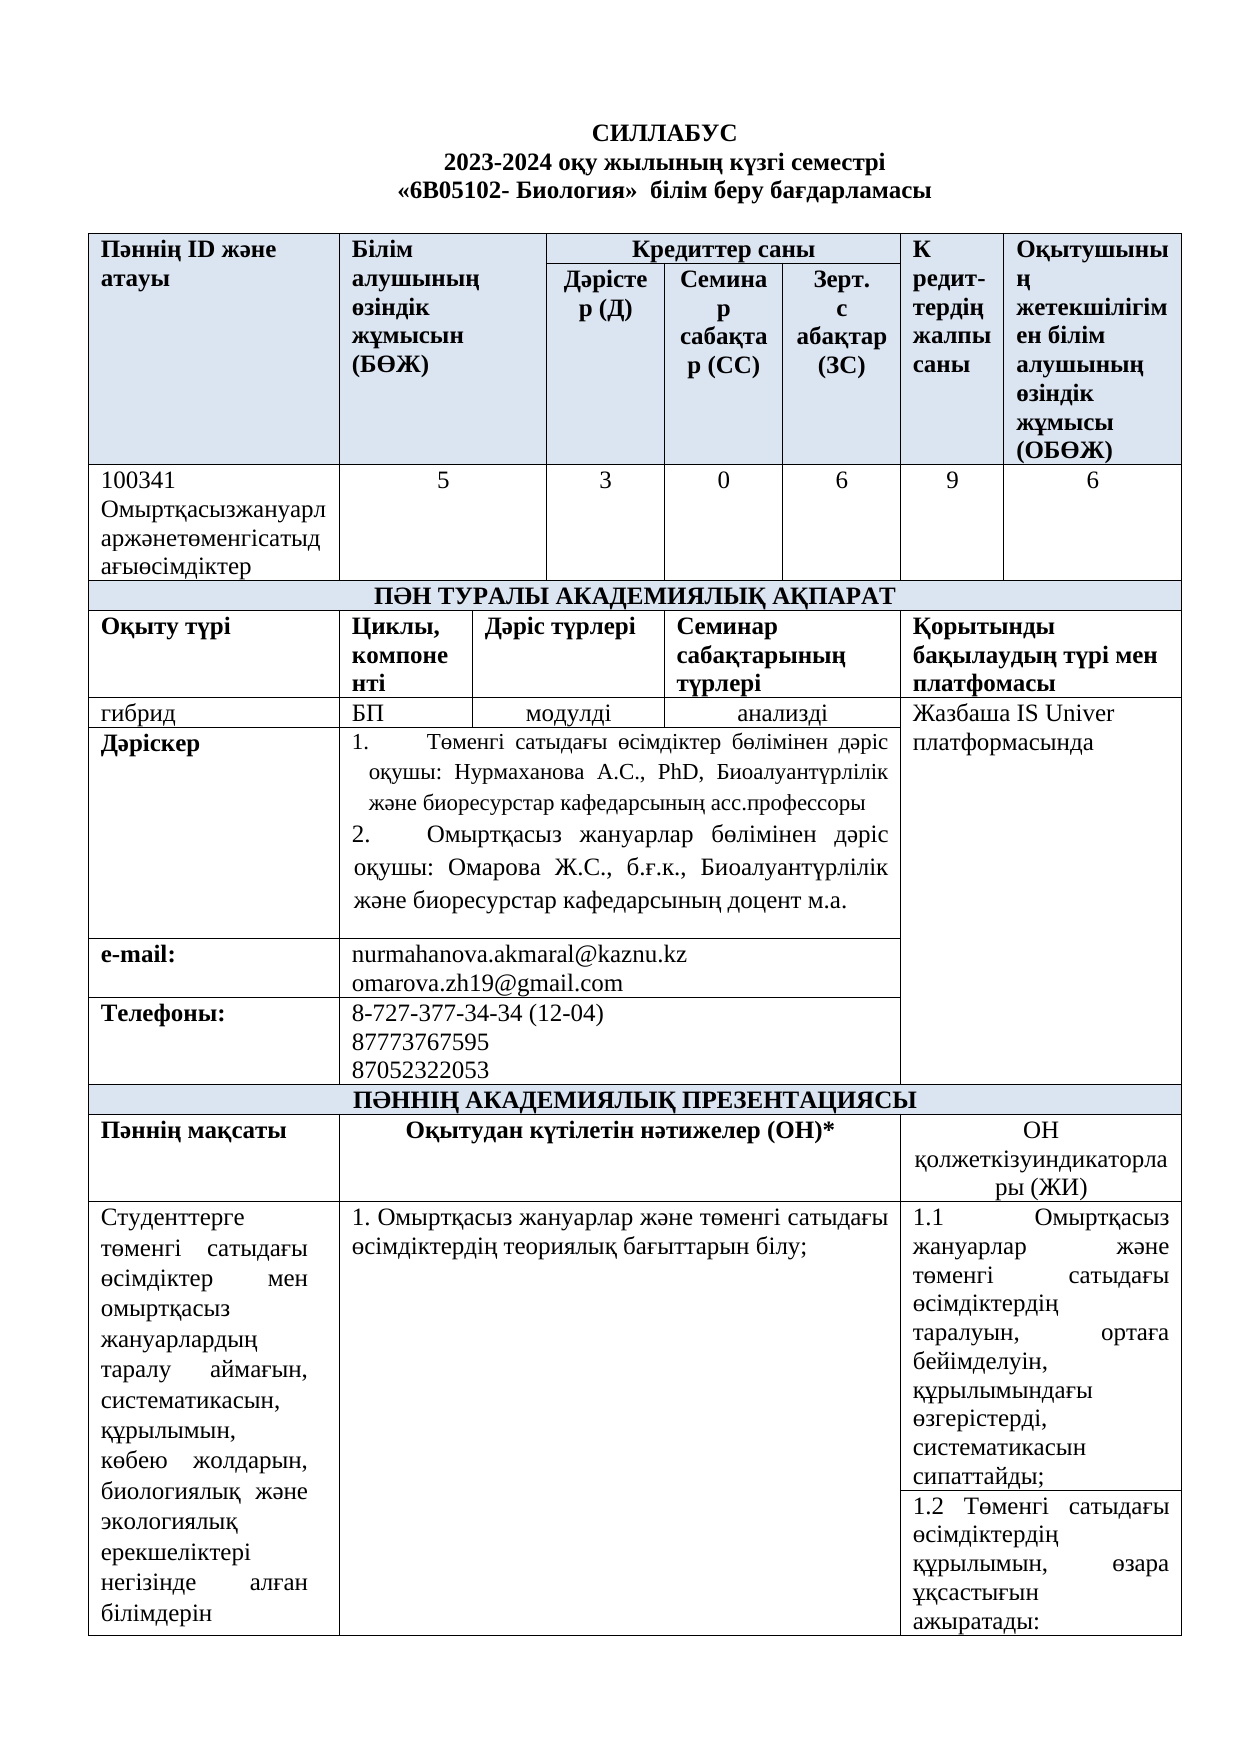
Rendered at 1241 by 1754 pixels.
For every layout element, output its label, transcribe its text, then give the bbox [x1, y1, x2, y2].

table_cell 3 [547, 465, 664, 580]
text 2023-2024 оқу жылының күзгі семестрі [177, 147, 1152, 176]
table_cell 1. Омыртқасыз жануарлар және төменгі сатыдағы өсімдіктердің теориялық бағыттарын білу; [340, 1202, 900, 1634]
table_cell Семинар сабақтарының түрлері [665, 611, 900, 697]
table_cell Семинар сабақтар (СС) [665, 264, 782, 464]
table_cell 1.1 Омыртқасыз жануарлар және төменгі сатыдағы өсімдіктердің таралуын, ортаға бейімделуін, құрылымындағы өзгерістерді, систематикасын сипаттайды; [901, 1202, 1181, 1490]
table_cell Студенттерге төменгі сатыдағы өсімдіктер мен омыртқасыз жануарлардың таралу аймағын, систематикасын, құрылымын, көбею жолдарын, биологиялық және экологиялық ерекшеліктері негізінде алған білімдерін ғылымда және практикада тиімді пайдалану қабілеттілігін қалыптастыру. [89, 1202, 339, 1634]
table_cell ПӘН ТУРАЛЫ АКАДЕМИЯЛЫҚ АҚПАРАТ [89, 581, 1181, 610]
text СИЛЛАБУС [177, 118, 1152, 147]
table_cell 1.2 Төменгі сатыдағы өсімдіктердің құрылымын, өзара ұқсастығын ажыратады: [901, 1491, 1181, 1634]
text «6В05102- Биология» білім беру бағдарламасы [177, 176, 1152, 204]
table_cell 6 [1004, 465, 1181, 580]
table_cell 100341 Омыртқасызжануарларжәнетөменгісатыдағыөсімдіктер [89, 465, 339, 580]
table_cell Оқыту түрі [89, 611, 339, 697]
table_cell 8-727-377-34-34 (12-04) 87773767595 87052322053 [340, 998, 900, 1084]
table_cell Жазбаша IS Univer платформасында [901, 698, 1181, 1084]
table_cell ПӘННІҢ АКАДЕМИЯЛЫҚ ПРЕЗЕНТАЦИЯСЫ [89, 1085, 1181, 1114]
table_cell Қорытынды бақылаудың түрі мен платфомасы [901, 611, 1181, 697]
table_cell модулді [473, 698, 664, 727]
table_cell 6 [783, 465, 900, 580]
table_cell 5 [340, 465, 546, 580]
table_header Білім алушының өзіндік жұмысын (БӨЖ) [340, 234, 546, 464]
table_cell 0 [665, 465, 782, 580]
table_cell Оқытудан күтілетін нәтижелер (ОН)* [340, 1115, 900, 1201]
table_cell гибрид [89, 698, 339, 727]
table_cell Дәрістер (Д) [547, 264, 664, 464]
table_header Пәннің ID және атауы [89, 234, 339, 464]
table_cell 9 [901, 465, 1003, 580]
table_cell e-mail: [89, 939, 339, 997]
table_cell Циклы, компоненті [340, 611, 472, 697]
table_cell Телефоны: [89, 998, 339, 1084]
table_cell Дәріс түрлері [473, 611, 664, 697]
table_cell БП [340, 698, 472, 727]
table_cell Дәріскер [89, 728, 339, 938]
table_cell анализді [665, 698, 900, 727]
table_header Кредиттер саны [547, 234, 900, 263]
table_header Оқытушының жетекшілігімен білім алушының өзіндік жұмысы (ОБӨЖ) [1004, 234, 1181, 464]
table_cell Зерт. сабақтар (ЗС) [783, 264, 900, 464]
table_cell ОН қолжеткізуиндикаторлары (ЖИ) [901, 1115, 1181, 1201]
table_cell nurmahanova.akmaral@kaznu.kz omarova.zh19@gmail.com [340, 939, 900, 997]
table_header Кредит-тердің жалпы саны [901, 234, 1003, 464]
table_cell Пәннің мақсаты [89, 1115, 339, 1201]
table_cell Төменгі сатыдағы өсімдіктер бөлімінен дәріс оқушы: Нурмаханова А.С., PhD, Биоалуантүрлілік және биоресурстар кафедарсының асс.профессоры Омыртқасыз жануарлар бөлімінен дәріс оқушы: Омарова Ж.С., б.ғ.к., Биоалуантүрлілік және биоресурстар кафедарсының доцент м.а. [340, 728, 900, 938]
